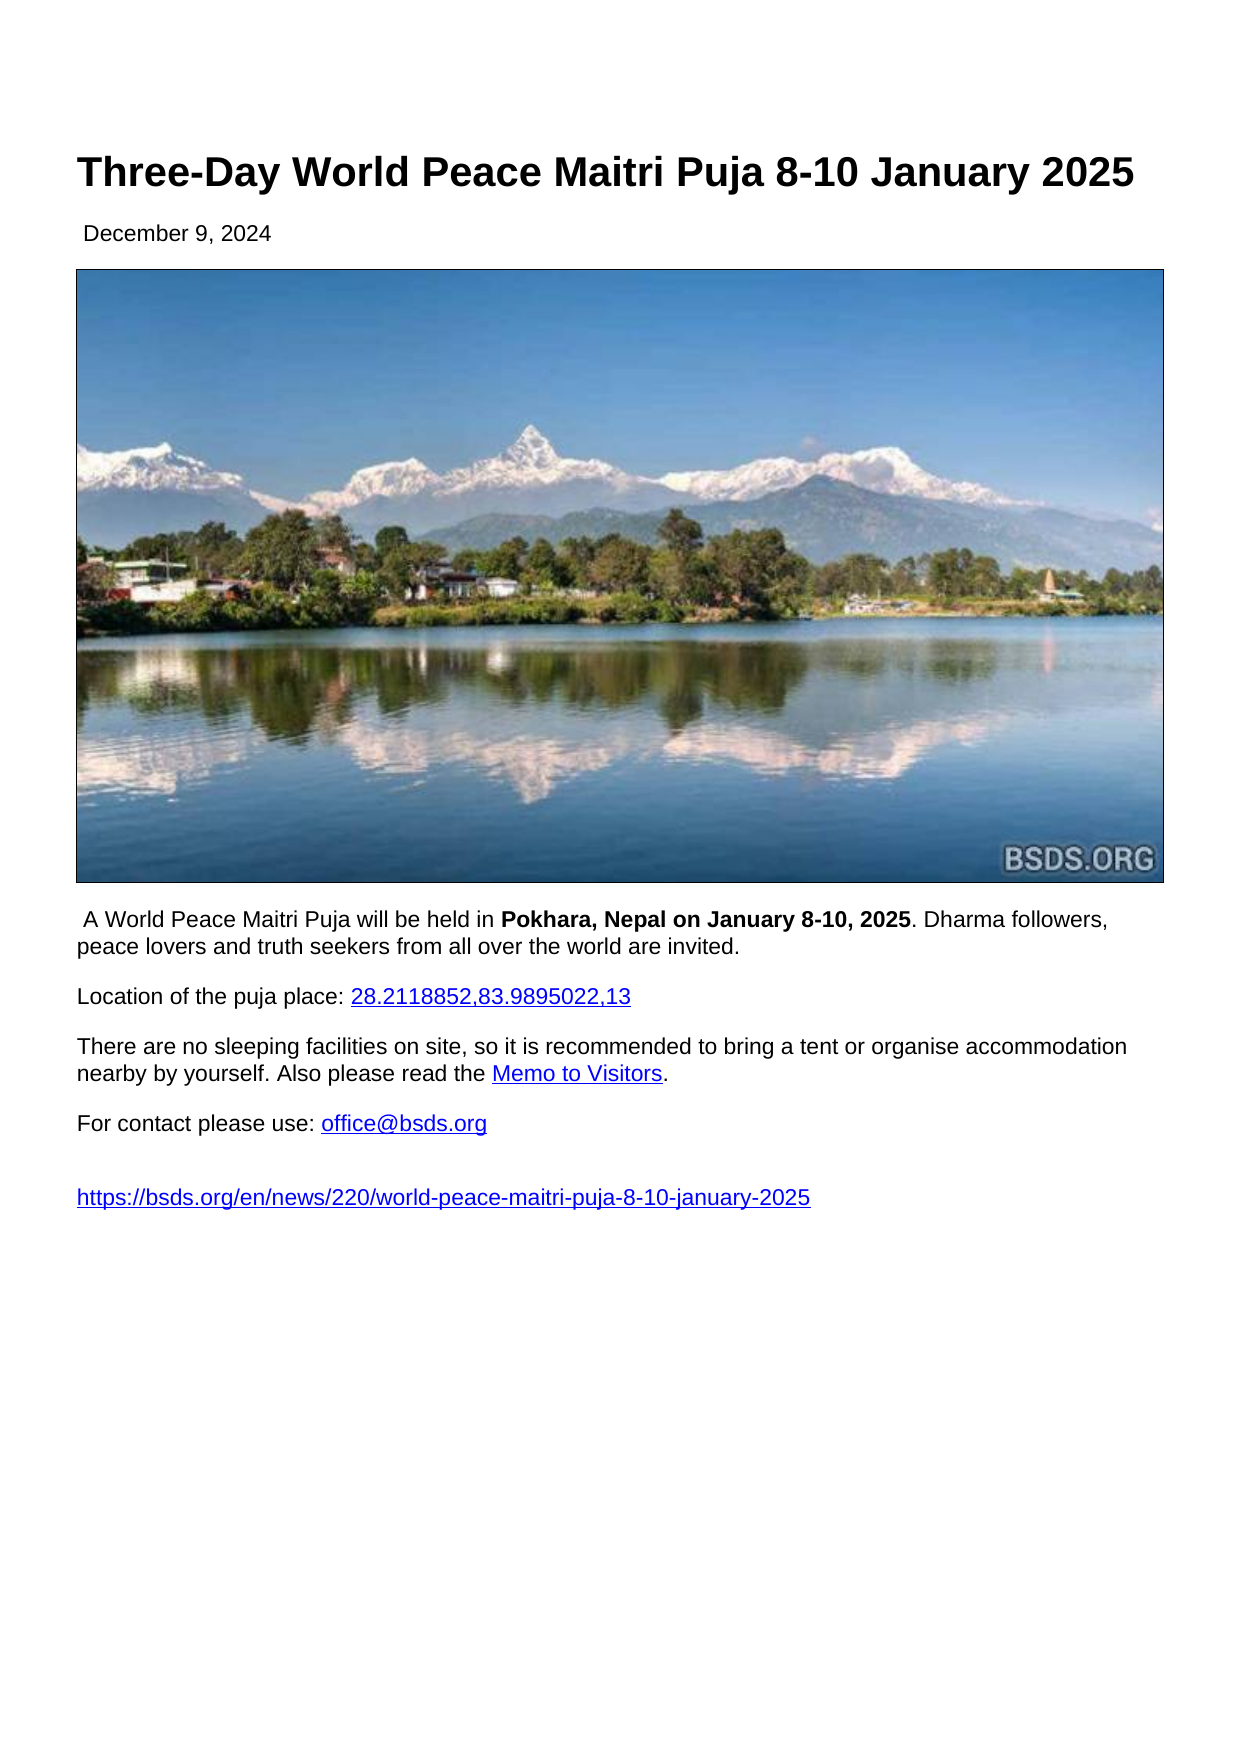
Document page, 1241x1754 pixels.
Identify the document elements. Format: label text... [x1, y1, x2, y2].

text A World Peace Maitri Puja will be held in Pokhara, Nepal on January 8-10, 2025. Dharma followers, peace lovers and truth seekers from all over the world are invited. [77, 906, 1164, 959]
text Three-Day World Peace Maitri Puja 8-10 January 2025 [77, 148, 1164, 196]
text https://bsds.org/en/news/220/world-peace-maitri-puja-8-10-january-2025 [77, 1184, 1164, 1211]
text For contact please use: office@bsds.org [77, 1110, 1164, 1136]
text December 9, 2024 [77, 219, 1164, 246]
text There are no sleeping facilities on site, so it is recommended to bring a tent or organise accommodation nearby by yourself. Also please read the Memo to Visitors. [77, 1033, 1164, 1086]
picture [77, 270, 1163, 882]
text Location of the puja place: 28.2118852,83.9895022,13 [77, 983, 1164, 1009]
